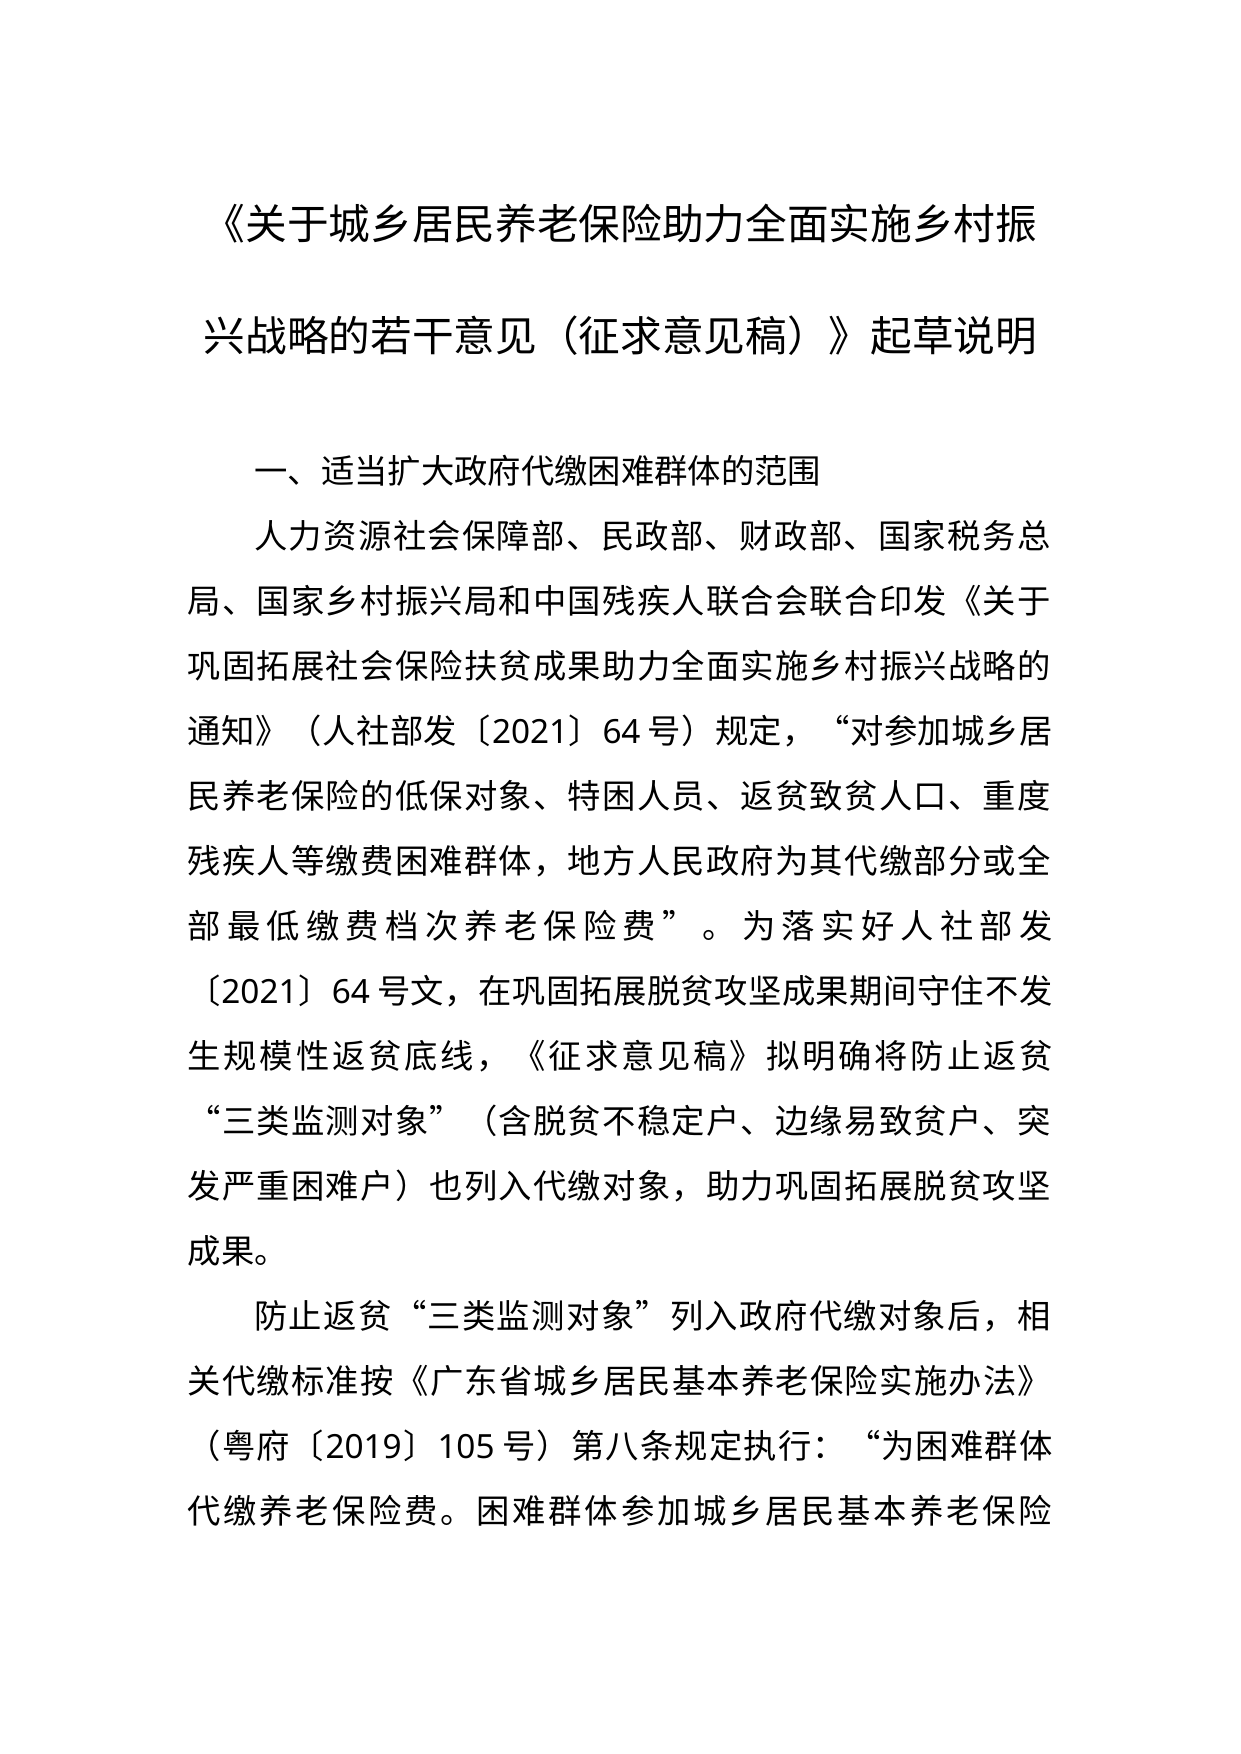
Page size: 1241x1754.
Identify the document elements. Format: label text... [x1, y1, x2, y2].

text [187, 1281, 1053, 1541]
text 一、适当扩大政府代缴困难群体的范围 [187, 436, 1053, 501]
subtitle 《关于城乡居民养老保险助力全面实施乡村振兴战略的若干意见（征求意见稿）》起草说明 [187, 189, 1053, 366]
text 人力资源社会保障部、民政部、财政部、国家税务总局、国家乡村振兴局和中国残疾人联合会联合印发《关于巩固拓展社会保险扶贫成果助力全面实施乡村振兴战略的通知》（人社部发〔2021〕64号）规定，“对参加城乡居民养老保险的低保对象、特困人员、返贫致贫人口、重度残疾人等缴费困难群体，地方人民政府为其代缴部分或全部最低缴费档次养老保险费”。为落实好人社部发〔2021〕64号文，在巩固拓展脱贫攻坚成果期间守住不发生规模性返贫底线，《征求意见稿》拟明确将防止返贫“三类监测对象”（含脱贫不稳定户、边缘易致贫户、突发严重困难户）也列入代缴对象，助力巩固拓展脱贫攻坚成果。 [187, 501, 1053, 1281]
